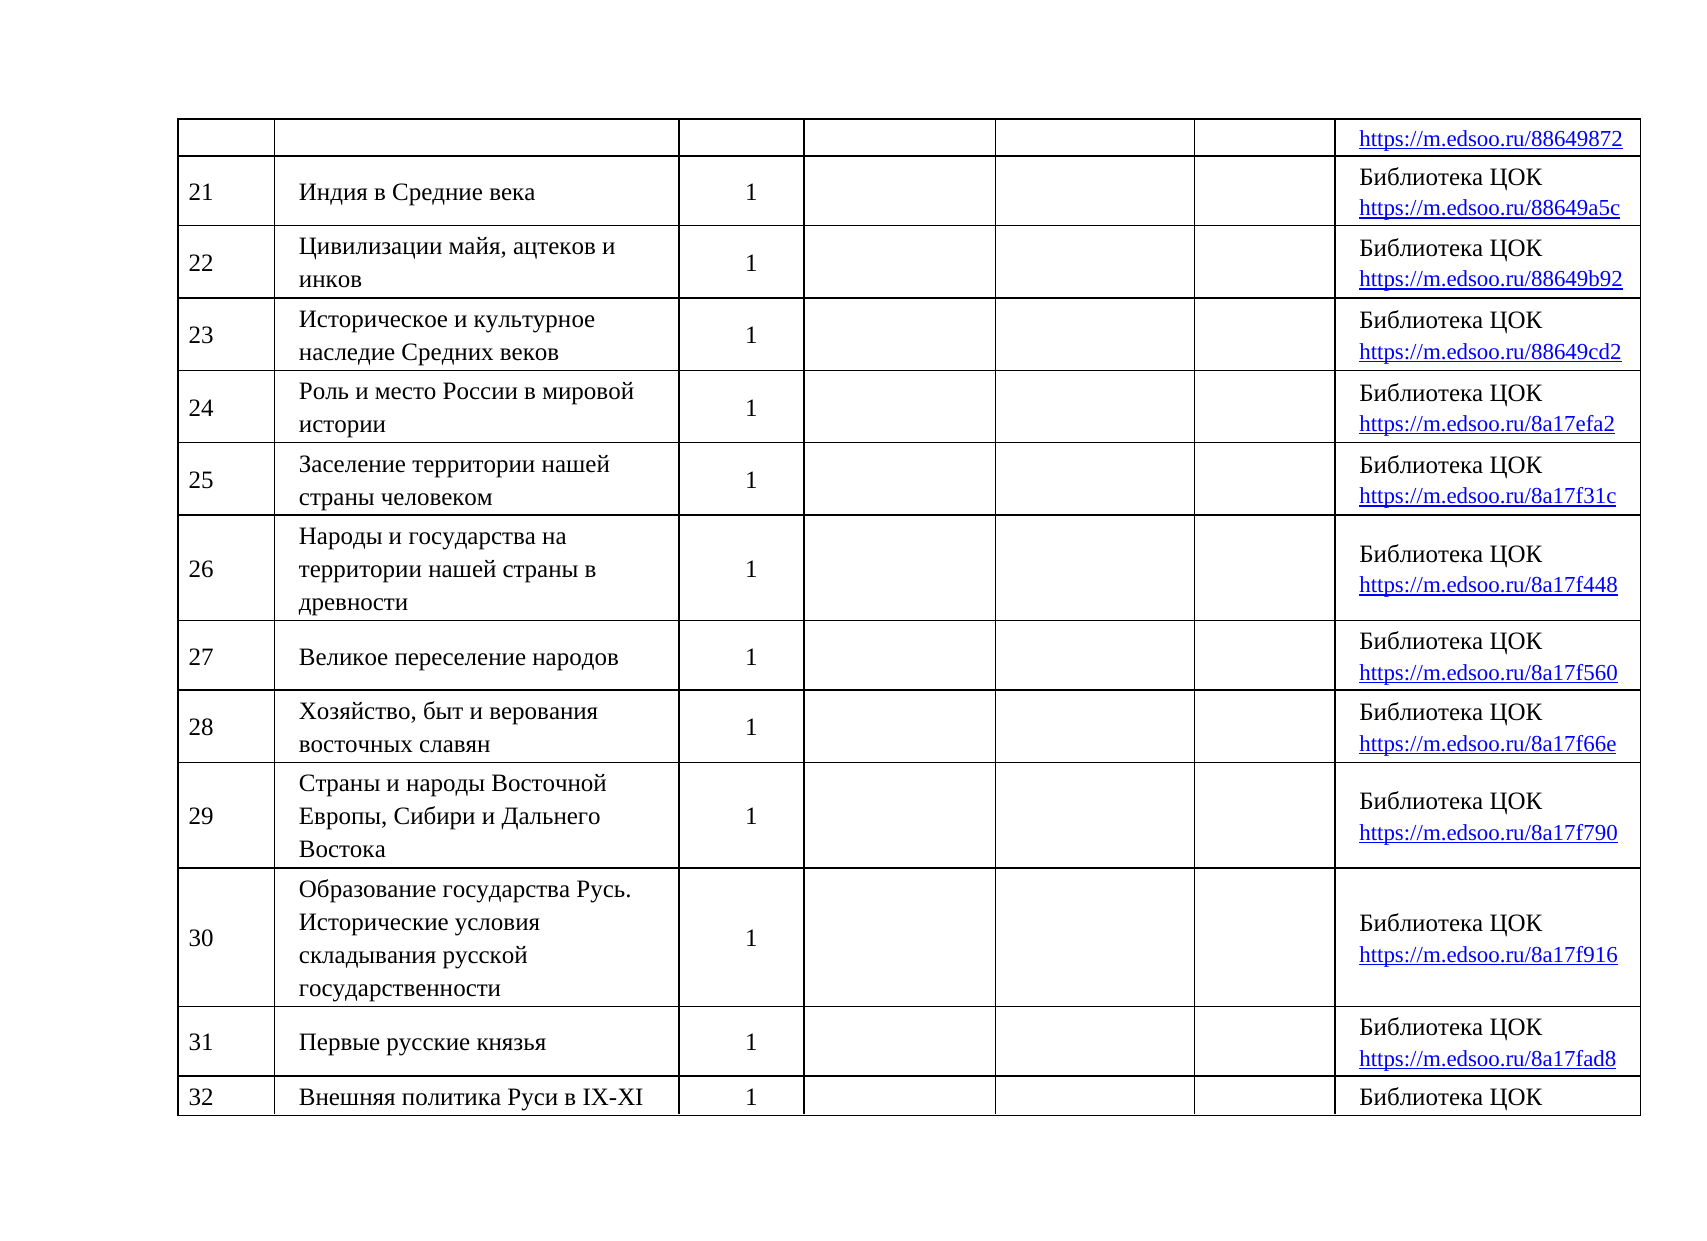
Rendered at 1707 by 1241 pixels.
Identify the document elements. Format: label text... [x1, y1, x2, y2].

table_cell 29 [179, 763, 274, 867]
table_cell [1195, 763, 1334, 867]
table_cell Индия в Средние века [275, 157, 678, 225]
table_cell 1 [680, 299, 803, 369]
table_cell Хозяйство, быт и верования восточных славян [275, 691, 678, 762]
table_cell 32 [179, 1077, 274, 1114]
table_cell 1 [680, 691, 803, 762]
table_cell [996, 299, 1194, 369]
table_cell [1195, 157, 1334, 225]
table_cell [805, 516, 995, 620]
table_cell [805, 443, 995, 514]
table_cell 31 [179, 1007, 274, 1075]
table_cell 1 [680, 1077, 803, 1114]
table_cell Библиотека ЦОК https://m.edsoo.ru/8a17f790 [1336, 763, 1640, 867]
table_cell [805, 691, 995, 762]
table_cell Историческое и культурное наследие Средних веков [275, 299, 678, 369]
table_cell 23 [179, 299, 274, 369]
table_cell [1195, 1007, 1334, 1075]
table_cell 24 [179, 371, 274, 442]
table_cell [805, 763, 995, 867]
table_cell [805, 1007, 995, 1075]
table_cell [1195, 299, 1334, 369]
table_cell [805, 157, 995, 225]
table_cell Великое переселение народов [275, 621, 678, 689]
table_cell Народы и государства на территории нашей страны в древности [275, 516, 678, 620]
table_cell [1336, 1077, 1640, 1114]
table_cell [996, 371, 1194, 442]
table_cell [1195, 226, 1334, 297]
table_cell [275, 1077, 678, 1114]
table_cell Библиотека ЦОК https://m.edsoo.ru/8a17f31c [1336, 443, 1640, 514]
table_cell Библиотека ЦОК https://m.edsoo.ru/8a17fad8 [1336, 1007, 1640, 1075]
table_cell Библиотека ЦОК https://m.edsoo.ru/88649b92 [1336, 226, 1640, 297]
table_cell 1 [680, 371, 803, 442]
table_cell Библиотека ЦОК https://m.edsoo.ru/8a17f66e [1336, 691, 1640, 762]
table_cell [996, 1007, 1194, 1075]
table_cell 1 [680, 226, 803, 297]
table_cell [996, 869, 1194, 1006]
table_cell 1 [680, 621, 803, 689]
table_cell [996, 120, 1194, 155]
table_cell 1 [680, 1007, 803, 1075]
table_cell Библиотека ЦОК https://m.edsoo.ru/8a17f560 [1336, 621, 1640, 689]
table_cell [1195, 621, 1334, 689]
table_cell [275, 120, 678, 155]
table_cell Роль и место России в мировой истории [275, 371, 678, 442]
table_cell 1 [680, 157, 803, 225]
table_cell 1 [680, 869, 803, 1006]
table_cell [996, 443, 1194, 514]
table_cell [805, 1077, 995, 1114]
table_cell [805, 869, 995, 1006]
table_cell 27 [179, 621, 274, 689]
table_cell Заселение территории нашей страны человеком [275, 443, 678, 514]
table_cell Страны и народы Восточной Европы, Сибири и Дальнего Востока [275, 763, 678, 867]
table_cell 21 [179, 157, 274, 225]
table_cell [1336, 120, 1640, 155]
table_cell [805, 299, 995, 369]
table_cell [1195, 371, 1334, 442]
table_cell Образование государства Русь. Исторические условия складывания русской государственности [275, 869, 678, 1006]
table_cell 1 [680, 120, 803, 155]
table_cell Библиотека ЦОК https://m.edsoo.ru/8a17f916 [1336, 869, 1640, 1006]
table_cell [1195, 120, 1334, 155]
table_cell 1 [680, 763, 803, 867]
table_cell 20 [179, 120, 274, 155]
table_cell 22 [179, 226, 274, 297]
table_cell [1195, 443, 1334, 514]
table_cell [1195, 1077, 1334, 1114]
table_cell 28 [179, 691, 274, 762]
table_cell [996, 621, 1194, 689]
table_cell 25 [179, 443, 274, 514]
table_cell 30 [179, 869, 274, 1006]
table_cell [996, 516, 1194, 620]
table_cell [996, 157, 1194, 225]
table_cell [805, 120, 995, 155]
table_cell [1195, 691, 1334, 762]
table_cell Цивилизации майя, ацтеков и инков [275, 226, 678, 297]
table_cell Библиотека ЦОК https://m.edsoo.ru/8a17efa2 [1336, 371, 1640, 442]
table_cell [996, 763, 1194, 867]
table_cell [805, 371, 995, 442]
table_cell [805, 226, 995, 297]
table_cell Библиотека ЦОК https://m.edsoo.ru/8a17f448 [1336, 516, 1640, 620]
table_cell Библиотека ЦОК https://m.edsoo.ru/88649cd2 [1336, 299, 1640, 369]
table_cell 1 [680, 516, 803, 620]
table_cell [996, 691, 1194, 762]
table_cell [996, 226, 1194, 297]
table_cell 1 [680, 443, 803, 514]
table_cell Библиотека ЦОК https://m.edsoo.ru/88649a5c [1336, 157, 1640, 225]
table_cell Первые русские князья [275, 1007, 678, 1075]
table_cell [996, 1077, 1194, 1114]
table_cell [805, 621, 995, 689]
table_cell [1195, 516, 1334, 620]
table_cell 26 [179, 516, 274, 620]
table_cell [1195, 869, 1334, 1006]
